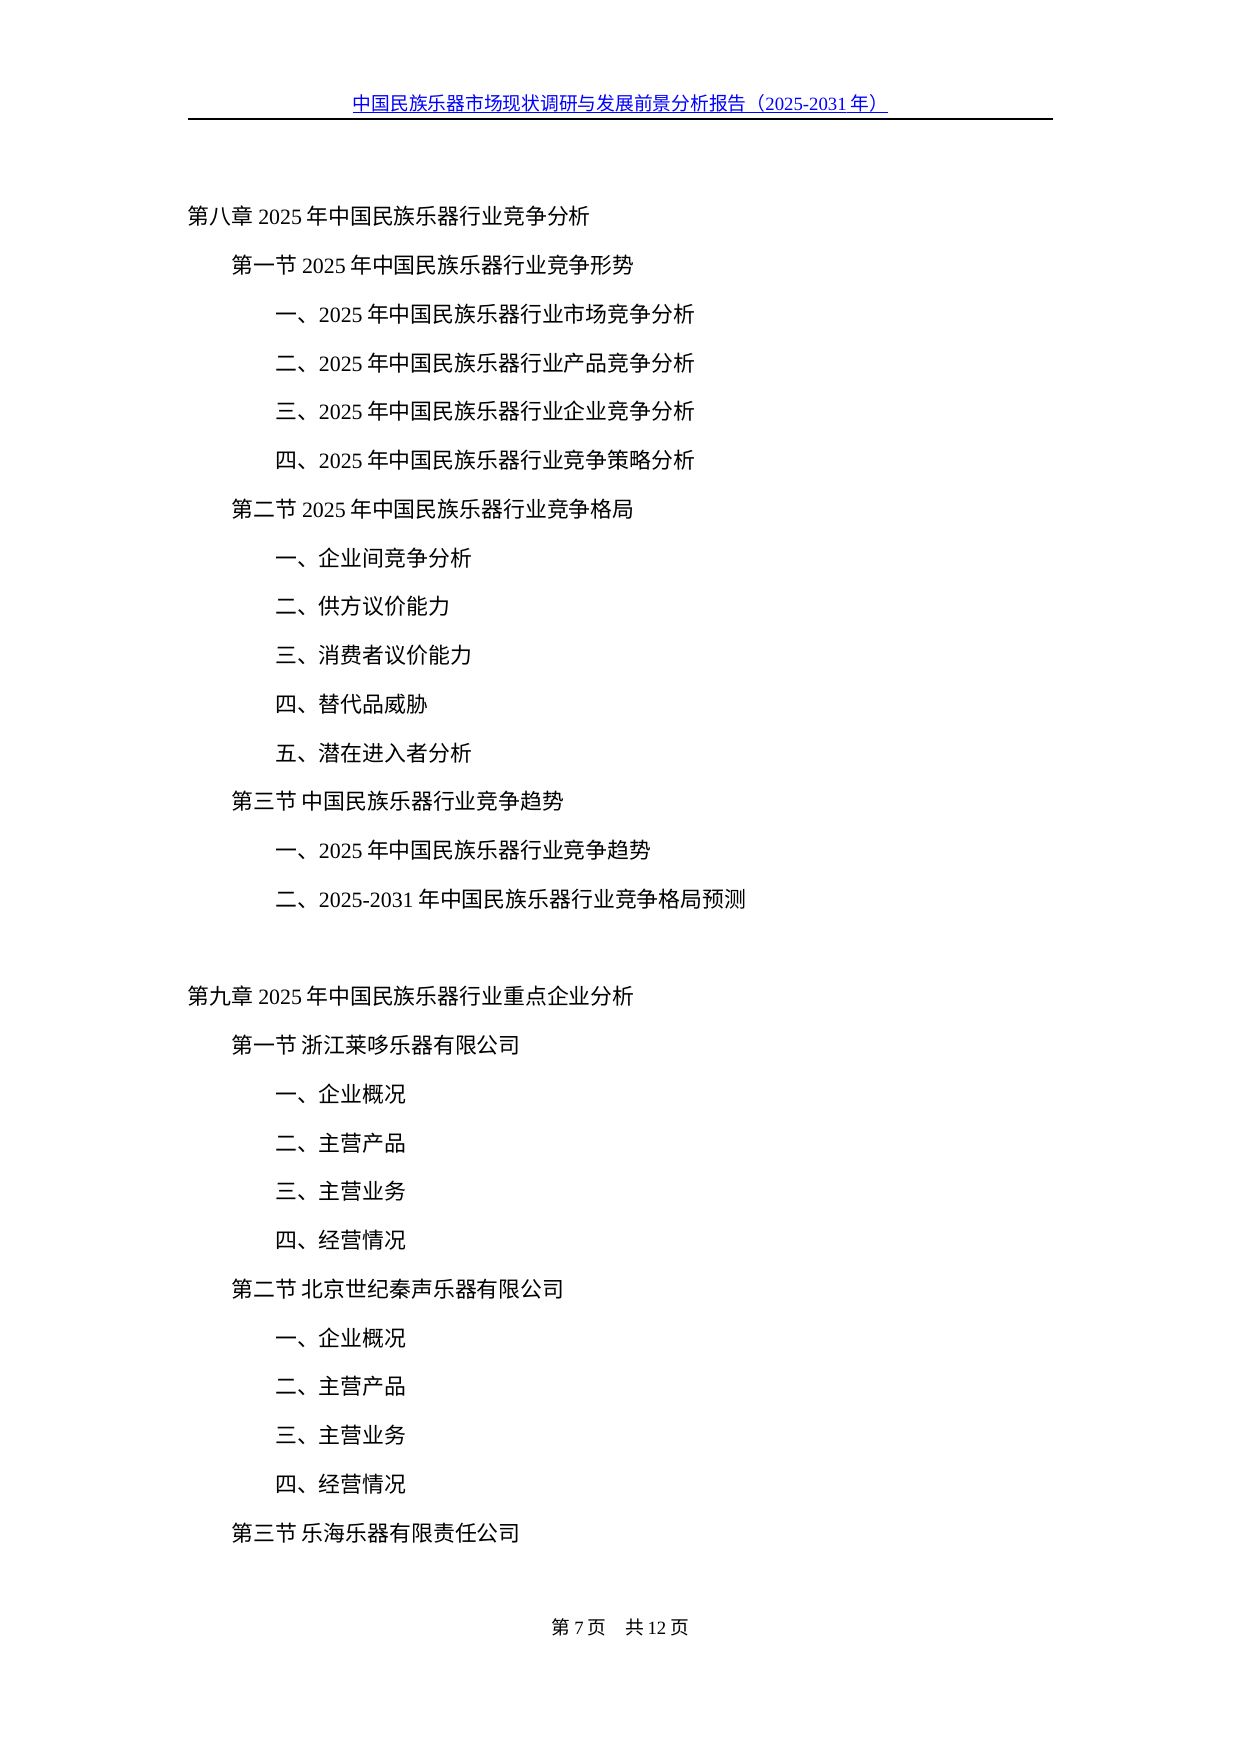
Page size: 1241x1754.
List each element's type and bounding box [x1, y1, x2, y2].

text [187, 150, 1053, 1548]
